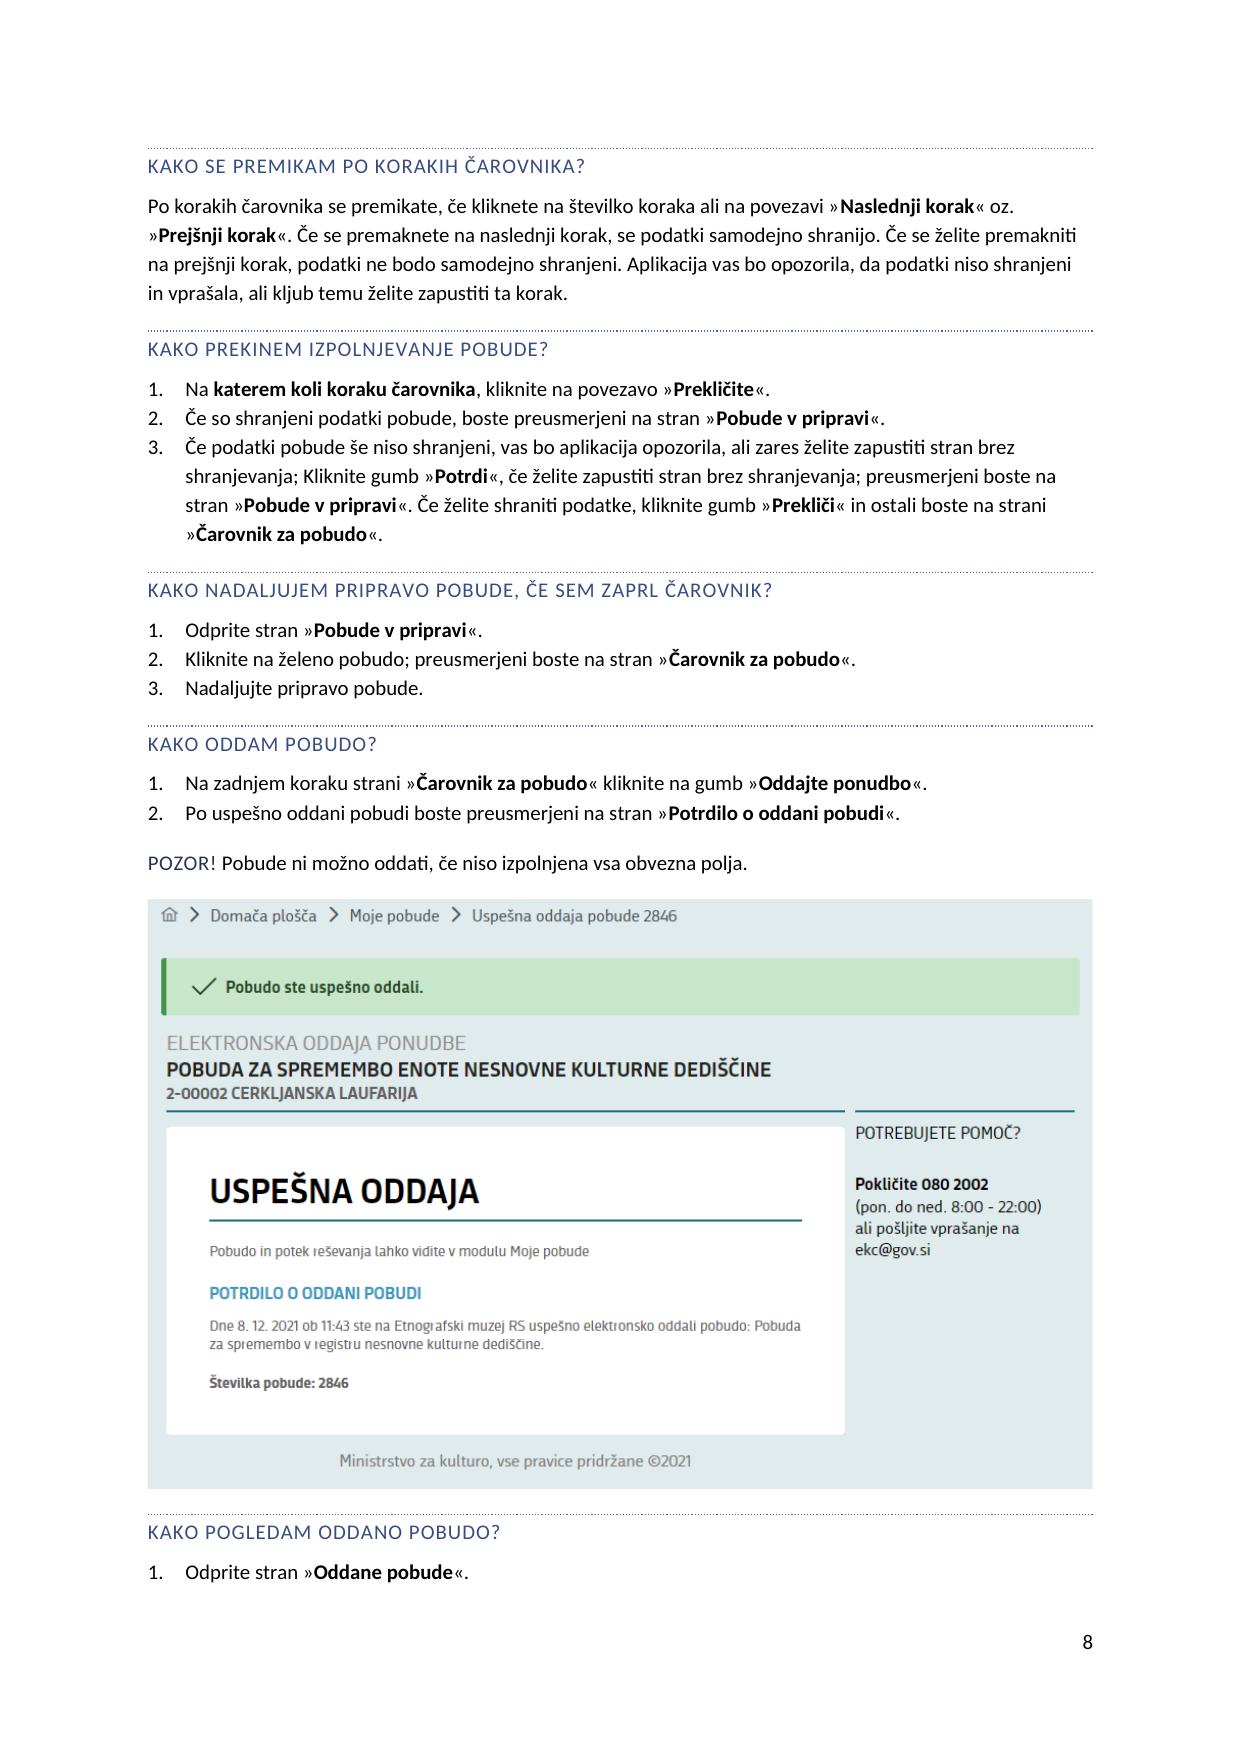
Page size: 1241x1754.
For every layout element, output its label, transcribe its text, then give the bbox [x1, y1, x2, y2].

subtitle Kako oddam pobudo? [148, 725, 1093, 756]
picture [147, 899, 1093, 1489]
text Po korakih čarovnika se premikate, če kliknete na številko koraka ali na povezavi »Naslednji korak« oz. »Prejšnji korak«. Če se premaknete na naslednji korak, se podatki samodejno shranijo. Če se želite premakniti na prejšnji korak, podatki ne bodo samodejno shranjeni. Aplikacija vas bo opozorila, da podatki niso shranjeni in vprašala, ali kljub temu želite zapustiti ta korak. [148, 193, 1093, 306]
list Odprite stran »Oddane pobude«. [148, 1559, 1093, 1584]
list Če so shranjeni podatki pobude, boste preusmerjeni na stran »Pobude v pripravi«. [148, 405, 1093, 430]
subtitle Kako prekinem izpolnjevanje pobude? [148, 330, 1093, 362]
list Po uspešno oddani pobudi boste preusmerjeni na stran »Potrdilo o oddani pobudi«. [148, 800, 1093, 825]
list Nadaljujte pripravo pobude. [148, 675, 1093, 701]
subtitle Kako se premikam po korakih čarovnika? [148, 148, 1093, 179]
subtitle Kako pogledam oddano pobudo? [148, 1513, 1093, 1545]
list Če podatki pobude še niso shranjeni, vas bo aplikacija opozorila, ali zares želite zapustiti stran brez shranjevanja; Kliknite gumb »Potrdi«, če želite zapustiti stran brez shranjevanja; preusmerjeni boste na stran »Pobude v pripravi«. Če želite shraniti podatke, kliknite gumb »Prekliči« in ostali boste na strani »Čarovnik za pobudo«. [148, 434, 1093, 547]
list Kliknite na želeno pobudo; preusmerjeni boste na stran »Čarovnik za pobudo«. [148, 646, 1093, 671]
list Odprite stran »Pobude v pripravi«. [148, 617, 1093, 642]
list Na zadnjem koraku strani »Čarovnik za pobudo« kliknite na gumb »Oddajte ponudbo«. [148, 771, 1093, 796]
text Pozor! Pobude ni možno oddati, če niso izpolnjena vsa obvezna polja. [148, 850, 1093, 875]
subtitle Kako nadaljujem pripravo pobude, če sem zaprl čarovnik? [148, 572, 1093, 603]
list Na katerem koli koraku čarovnika, kliknite na povezavo »Prekličite«. [148, 376, 1093, 401]
